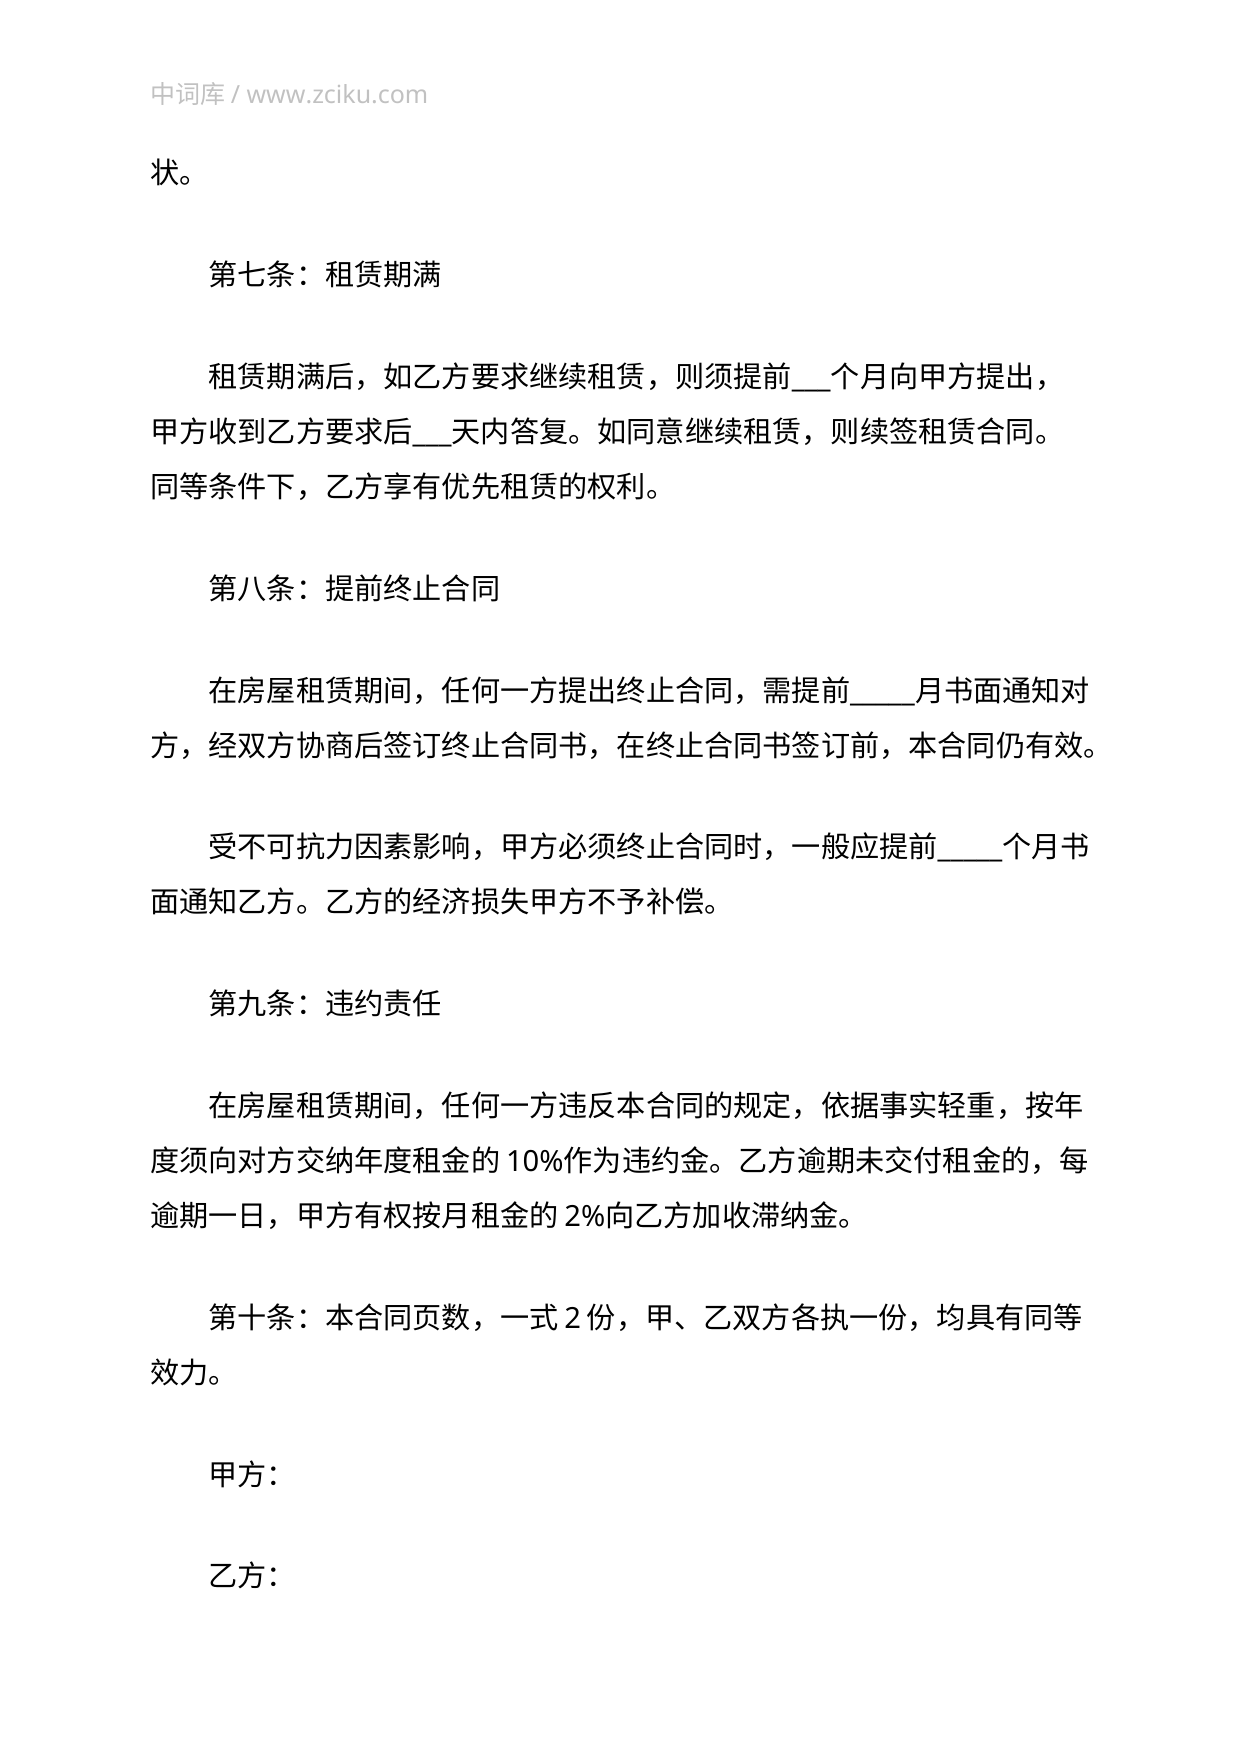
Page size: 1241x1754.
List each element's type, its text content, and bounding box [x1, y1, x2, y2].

text 第十条：本合同页数，一式2份，甲、乙双方各执一份，均具有同等效力。 [150, 1294, 1090, 1392]
text 在房屋租赁期间，任何一方违反本合同的规定，依据事实轻重，按年度须向对方交纳年度租金的10%作为违约金。乙方逾期未交付租金的，每逾期一日，甲方有权按月租金的2%向乙方加收滞纳金。 [150, 1082, 1090, 1235]
text 第八条：提前终止合同 [150, 565, 1090, 608]
text 甲方： [150, 1451, 1090, 1493]
text 在房屋租赁期间，任何一方提出终止合同，需提前_____月书面通知对方，经双方协商后签订终止合同书，在终止合同书签订前，本合同仍有效。 [150, 667, 1090, 764]
text 第九条：违约责任 [150, 981, 1090, 1023]
text 第七条：租赁期满 [150, 252, 1090, 294]
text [150, 150, 1090, 192]
text 乙方： [150, 1553, 1090, 1595]
text 受不可抗力因素影响，甲方必须终止合同时，一般应提前_____个月书面通知乙方。乙方的经济损失甲方不予补偿。 [150, 824, 1090, 921]
text 租赁期满后，如乙方要求继续租赁，则须提前___个月向甲方提出，甲方收到乙方要求后___天内答复。如同意继续租赁，则续签租赁合同。同等条件下，乙方享有优先租赁的权利。 [150, 353, 1090, 506]
